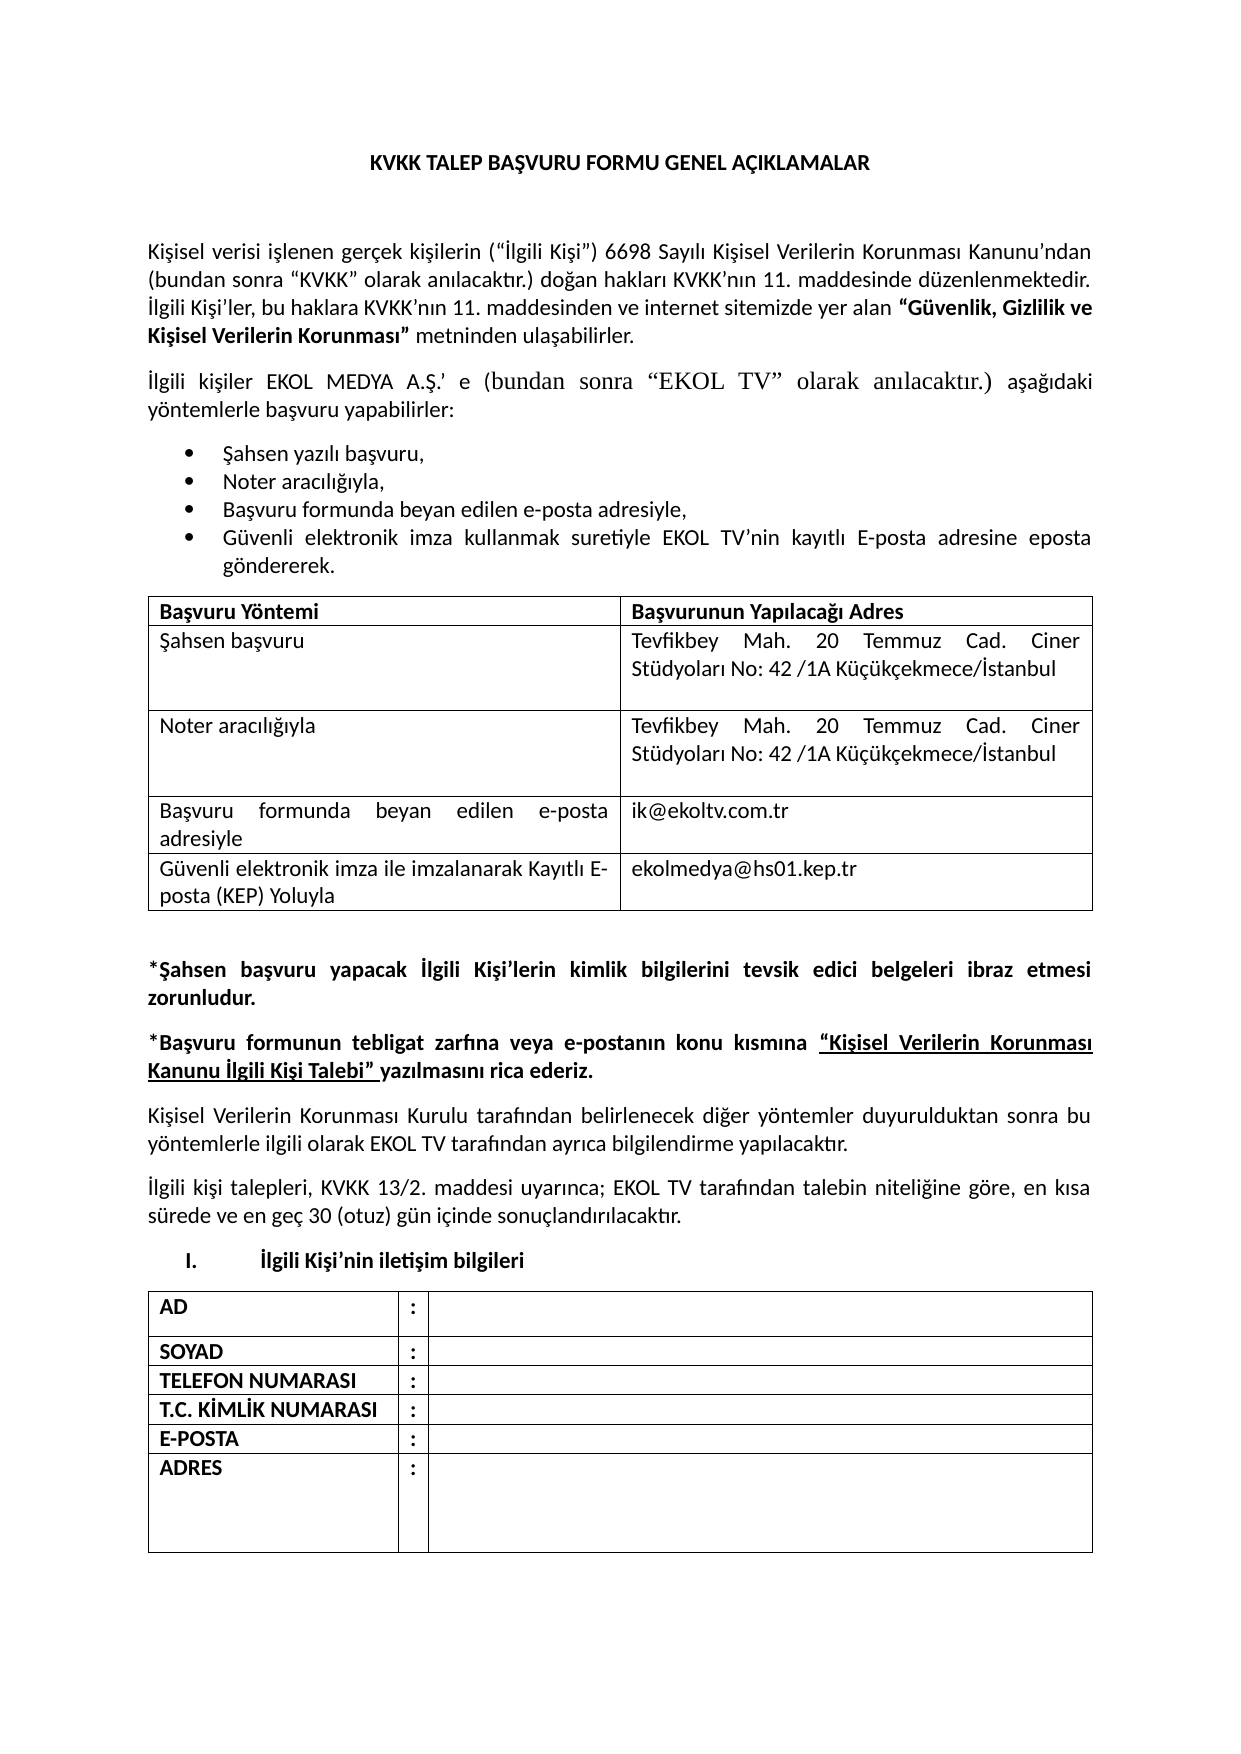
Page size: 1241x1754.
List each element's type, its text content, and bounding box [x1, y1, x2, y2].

table_cell : [399, 1337, 428, 1365]
table_cell SOYAD [149, 1337, 398, 1365]
list Şahsen yazılı başvuru, [185, 439, 1093, 467]
text İlgili kişiler EKOL MEDYA A.Ş.’ e (bundan sonra “EKOL TV” olarak anılacaktır.) aşağıdaki yöntemlerle başvuru yapabilirler: [148, 366, 1093, 423]
table_cell : [399, 1454, 428, 1552]
table_header : [399, 1292, 428, 1336]
table_cell Başvuru formunda beyan edilen e-posta adresiyle [149, 797, 620, 853]
table_cell [429, 1337, 1092, 1365]
text *Şahsen başvuru yapacak İlgili Kişi’lerin kimlik bilgilerini tevsik edici belgeleri ibraz etmesi zorunludur. [148, 955, 1093, 1011]
table_cell ekolmedya@hs01.kep.tr [621, 854, 1092, 910]
table_header Başvuru Yöntemi [149, 597, 620, 625]
table_header Başvurunun Yapılacağı Adres [621, 597, 1092, 625]
text İlgili kişi talepleri, KVKK 13/2. maddesi uyarınca; EKOL TV tarafından talebin niteliğine göre, en kısa sürede ve en geç 30 (otuz) gün içinde sonuçlandırılacaktır. [148, 1173, 1093, 1229]
table_cell Güvenli elektronik imza ile imzalanarak Kayıtlı E- posta (KEP) Yoluyla [149, 854, 620, 910]
table_cell TELEFON NUMARASI [149, 1366, 398, 1394]
text Kişisel verisi işlenen gerçek kişilerin (“İlgili Kişi”) 6698 Sayılı Kişisel Verilerin Korunması Kanunu’ndan (bundan sonra “KVKK” olarak anılacaktır.) doğan hakları KVKK’nın 11. maddesinde düzenlenmektedir. İlgili Kişi’ler, bu haklara KVKK’nın 11. maddesinden ve internet sitemizde yer alan “Güvenlik, Gizlilik ve Kişisel Verilerin Korunması” metninden ulaşabilirler. [148, 237, 1093, 349]
table_cell : [399, 1425, 428, 1452]
table_cell E-POSTA [149, 1425, 398, 1452]
table_cell [429, 1395, 1092, 1423]
list İlgili Kişi’nin iletişim bilgileri [185, 1246, 1093, 1274]
list Güvenli elektronik imza kullanmak suretiyle EKOL TV’nin kayıtlı E-posta adresine eposta göndererek. [185, 523, 1093, 579]
table_cell Şahsen başvuru [149, 626, 620, 710]
text *Başvuru formunun tebligat zarfına veya e-postanın konu kısmına “Kişisel Verilerin Korunması Kanunu İlgili Kişi Talebi” yazılmasını rica ederiz. [148, 1028, 1093, 1084]
table_cell ik@ekoltv.com.tr [621, 797, 1092, 853]
table_cell : [399, 1366, 428, 1394]
text Kişisel Verilerin Korunması Kurulu tarafından belirlenecek diğer yöntemler duyurulduktan sonra bu yöntemlerle ilgili olarak EKOL TV tarafından ayrıca bilgilendirme yapılacaktır. [148, 1101, 1093, 1157]
text KVKK TALEP BAŞVURU FORMU GENEL AÇIKLAMALAR [148, 148, 1093, 176]
table_cell [429, 1454, 1092, 1552]
table_header AD [149, 1292, 398, 1336]
table_cell [429, 1425, 1092, 1452]
table_cell ADRES [149, 1454, 398, 1552]
table_cell : [399, 1395, 428, 1423]
table_cell Noter aracılığıyla [149, 711, 620, 796]
list Başvuru formunda beyan edilen e-posta adresiyle, [185, 496, 1093, 523]
table_header [429, 1292, 1092, 1336]
table_cell T.C. KİMLİK NUMARASI [149, 1395, 398, 1423]
table_cell [429, 1366, 1092, 1394]
table_cell Tevfikbey Mah. 20 Temmuz Cad. Ciner Stüdyoları No: 42 /1A Küçükçekmece/İstanbul [621, 711, 1092, 796]
list Noter aracılığıyla, [185, 467, 1093, 496]
table_cell Tevfikbey Mah. 20 Temmuz Cad. Ciner Stüdyoları No: 42 /1A Küçükçekmece/İstanbul [621, 626, 1092, 710]
